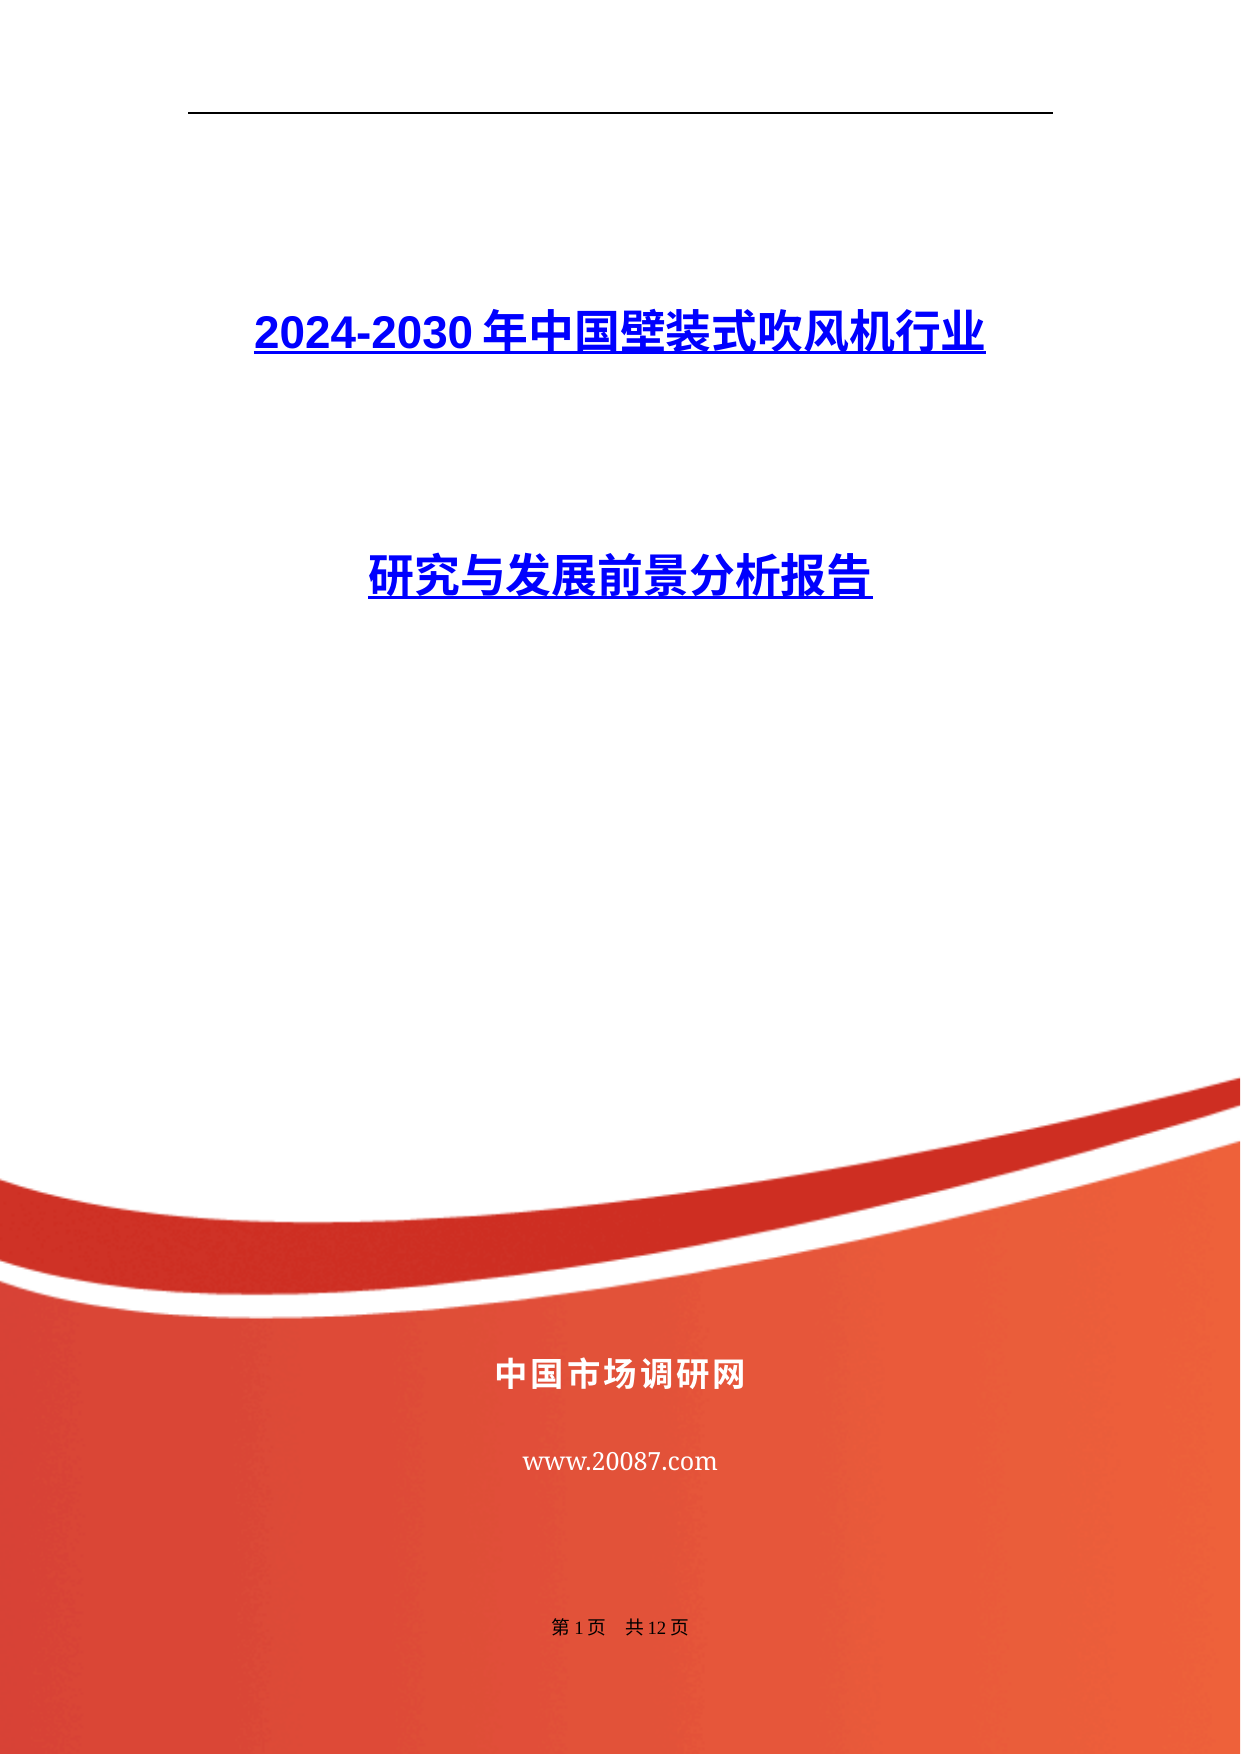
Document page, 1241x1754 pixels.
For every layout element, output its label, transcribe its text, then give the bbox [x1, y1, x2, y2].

text www.20087.com [187, 1428, 1053, 1493]
table_header 2024-2030年中国壁装式吹风机行业研究与发展前景分析报告 [188, 207, 1053, 773]
picture [0, 1006, 1241, 1754]
subtitle 中国市场调研网 [187, 1339, 1053, 1404]
